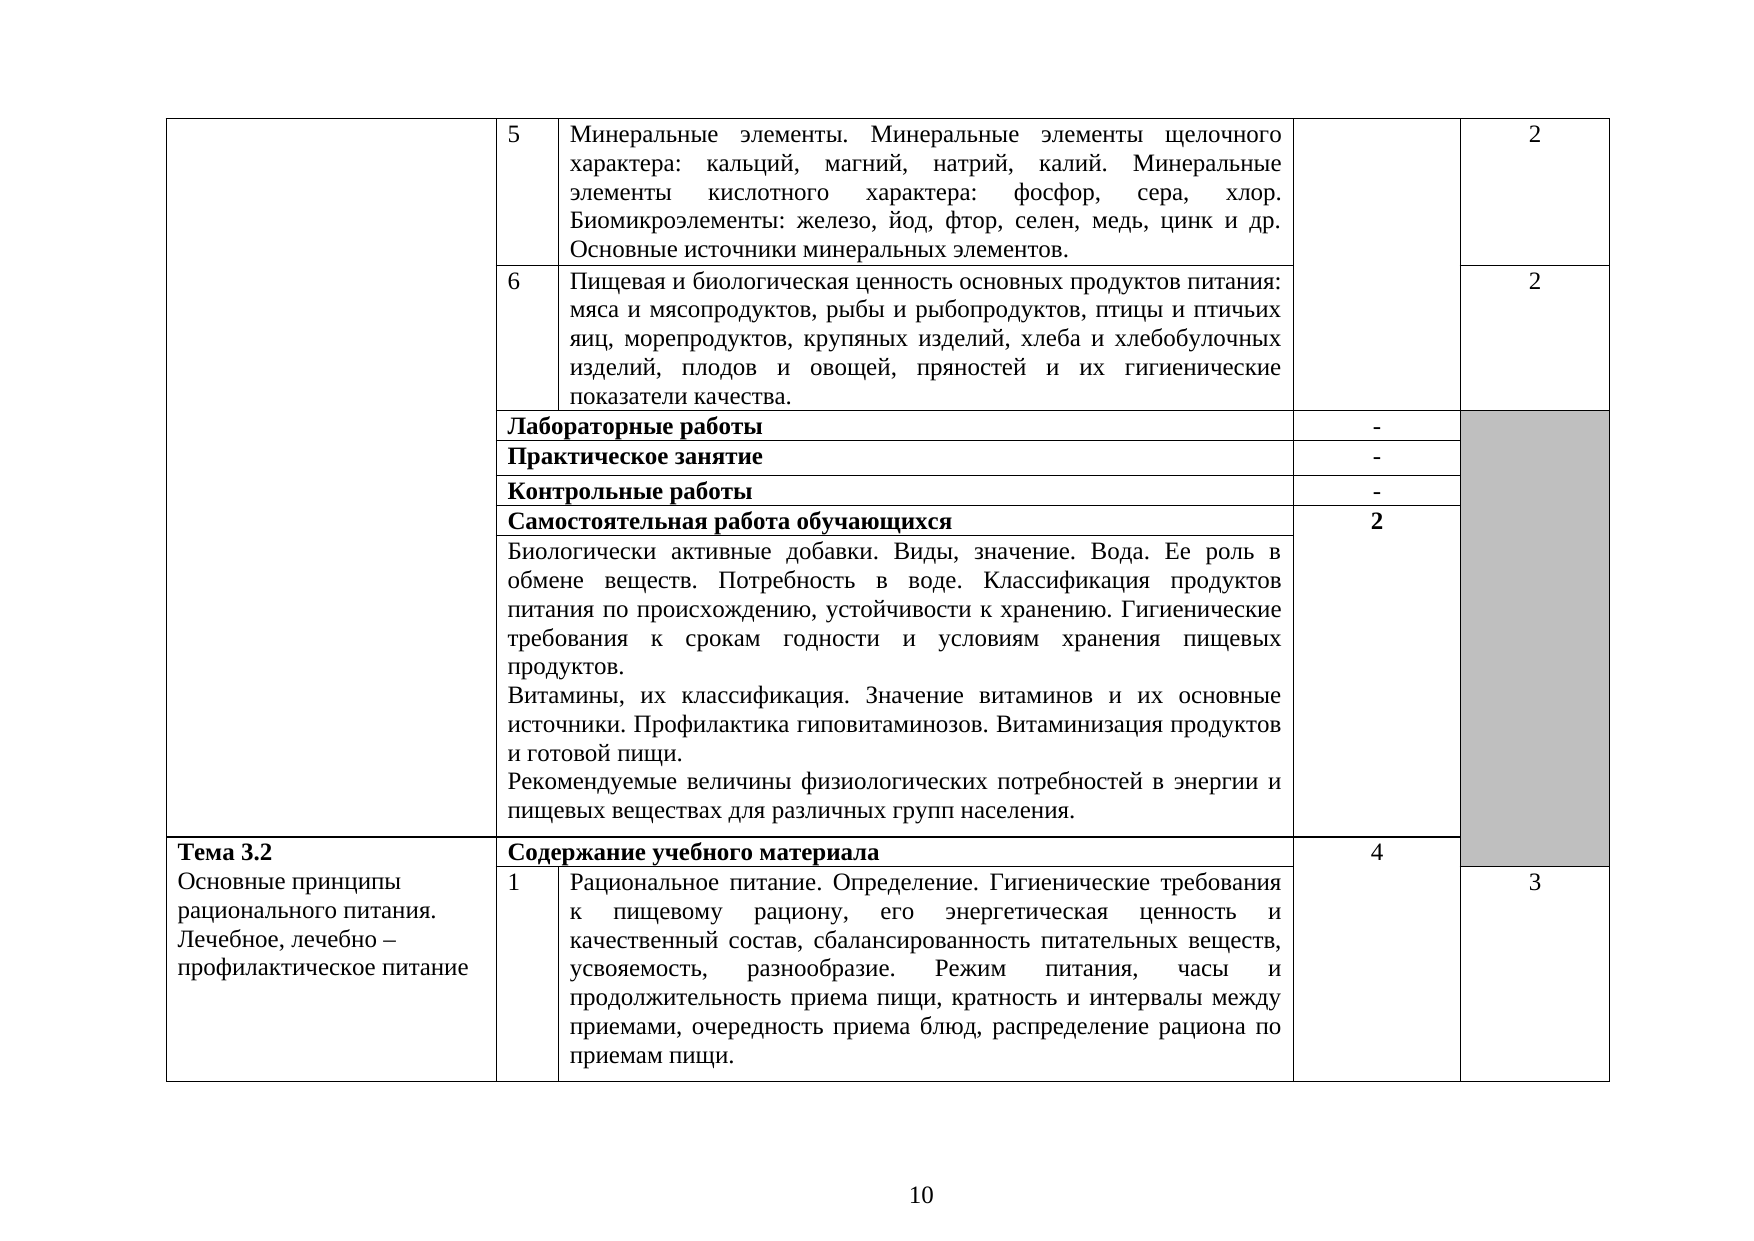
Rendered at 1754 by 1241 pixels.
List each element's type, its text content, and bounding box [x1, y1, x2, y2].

table_cell Контрольные работы [497, 476, 1293, 505]
table_cell Практическое занятие [497, 441, 1293, 475]
table_cell 1 [497, 867, 558, 1081]
table_cell 2 [1461, 266, 1609, 410]
table_cell Содержание учебного материала [497, 838, 1293, 866]
table_cell 3 [1461, 867, 1609, 1081]
table_cell Пищевая и биологическая ценность основных продуктов питания: мяса и мясопродуктов, рыбы и рыбопродуктов, птицы и птичьих яиц, морепродуктов, крупяных изделий, хлеба и хлебобулочных изделий, плодов и овощей, пряностей и их гигиенические показатели качества. [559, 266, 1293, 410]
table_cell 6 [497, 266, 558, 410]
table_cell 5 [497, 119, 558, 265]
table_cell Тема 3.2 Основные принципы рационального питания. Лечебное, лечебно – профилактическое питание [167, 838, 496, 1081]
table_cell Биологически активные добавки. Виды, значение. Вода. Ее роль в обмене веществ. Потребность в воде. Классификация продуктов питания по происхождению, устойчивости к хранению. Гигиенические требования к срокам годности и условиям хранения пищевых продуктов. Витамины, их классификация. Значение витаминов и их основные источники. Профилактика гиповитаминозов. Витаминизация продуктов и готовой пищи. Рекомендуемые величины физиологических потребностей в энергии и пищевых веществах для различных групп населения. [497, 536, 1293, 836]
table_cell - [1294, 441, 1460, 475]
table_cell Минеральные элементы. Минеральные элементы щелочного характера: кальций, магний, натрий, калий. Минеральные элементы кислотного характера: фосфор, сера, хлор. Биомикроэлементы: железо, йод, фтор, селен, медь, цинк и др. Основные источники минеральных элементов. [559, 119, 1293, 265]
table_cell Лабораторные работы [497, 411, 1293, 440]
table_cell 2 [1461, 119, 1609, 265]
table_cell - [1294, 411, 1460, 440]
table_cell - [1294, 476, 1460, 505]
table_cell Самостоятельная работа обучающихся [497, 506, 1293, 535]
table_cell Рациональное питание. Определение. Гигиенические требования к пищевому рациону, его энергетическая ценность и качественный состав, сбалансированность питательных веществ, усвояемость, разнообразие. Режим питания, часы и продолжительность приема пищи, кратность и интервалы между приемами, очередность приема блюд, распределение рациона по приемам пищи. [559, 867, 1293, 1081]
table_cell 2 [1294, 506, 1460, 836]
table_cell [1461, 411, 1609, 866]
table_cell 4 [1294, 838, 1460, 1081]
